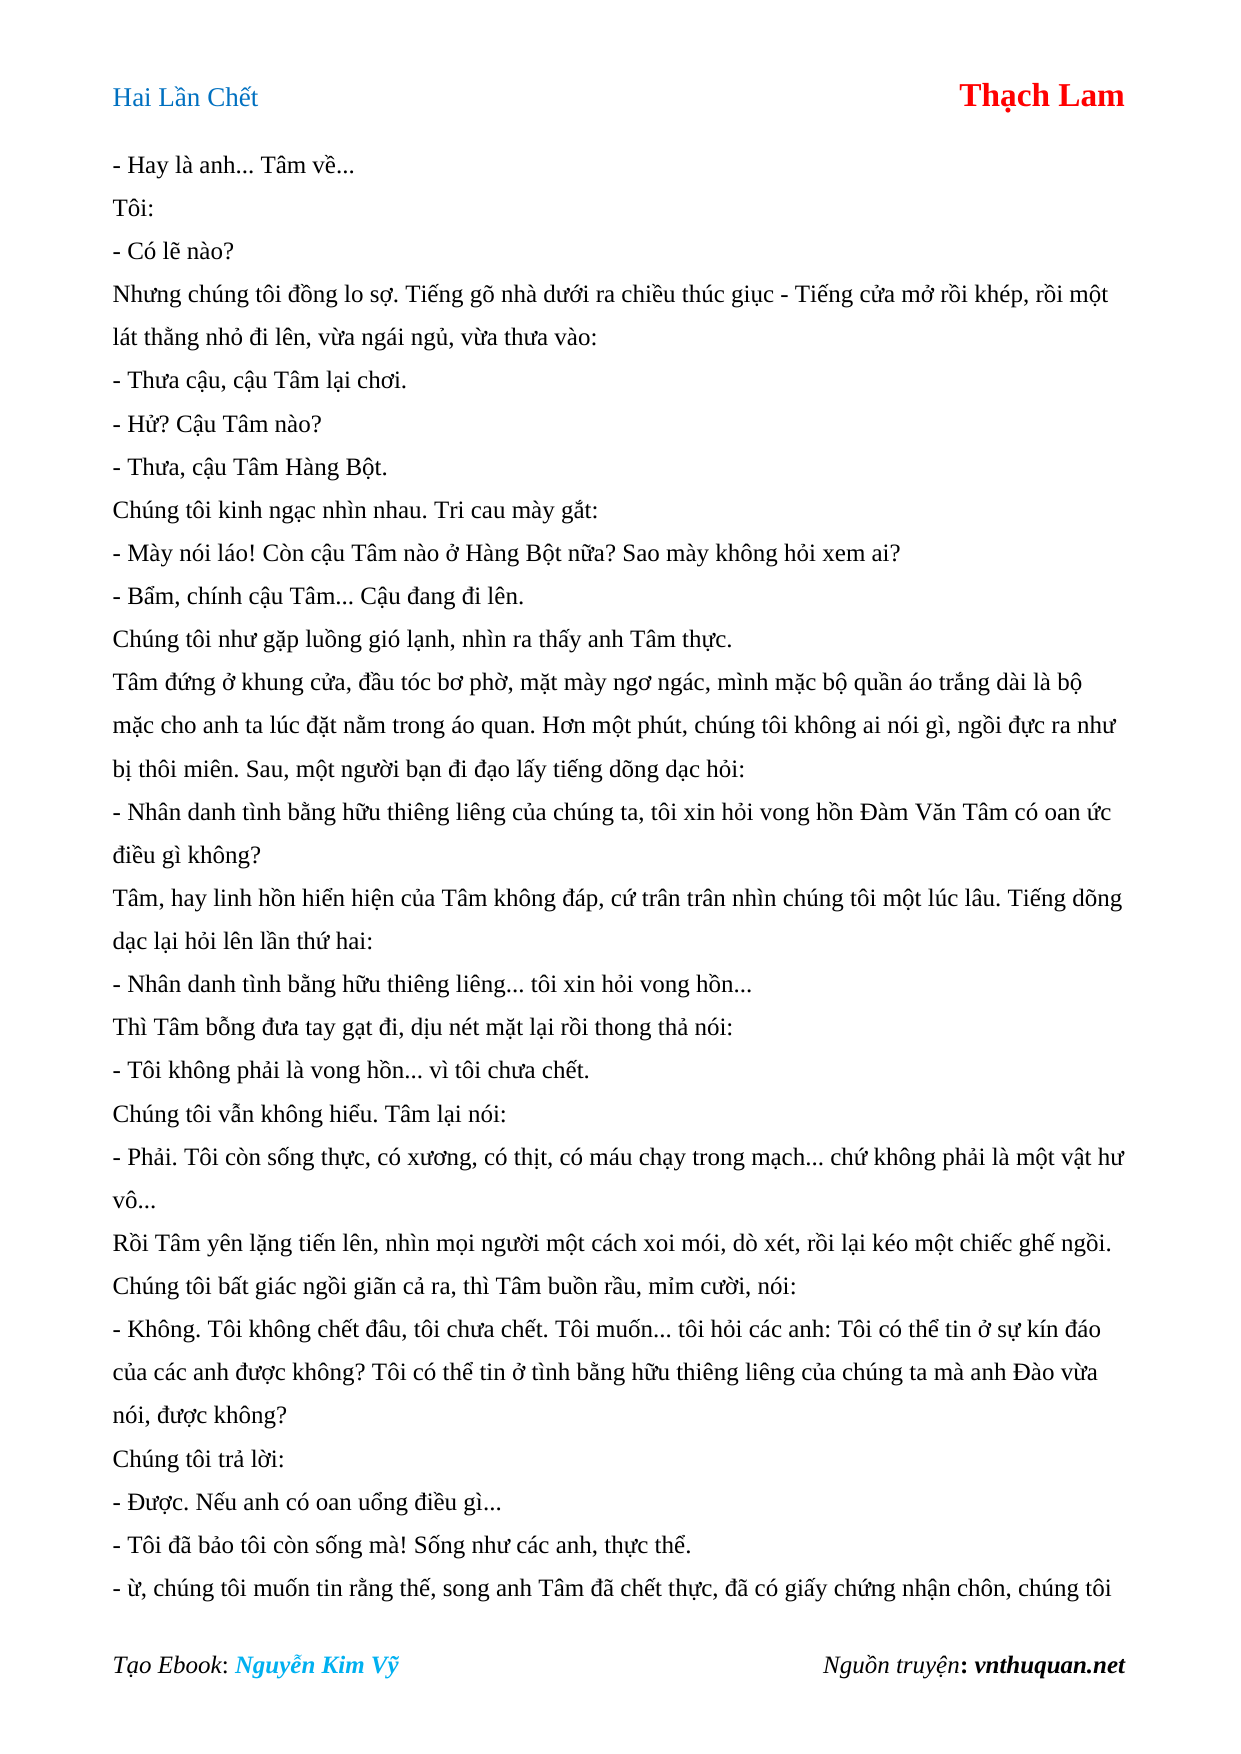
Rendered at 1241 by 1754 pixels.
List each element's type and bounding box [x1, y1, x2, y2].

text [112, 150, 1128, 1602]
